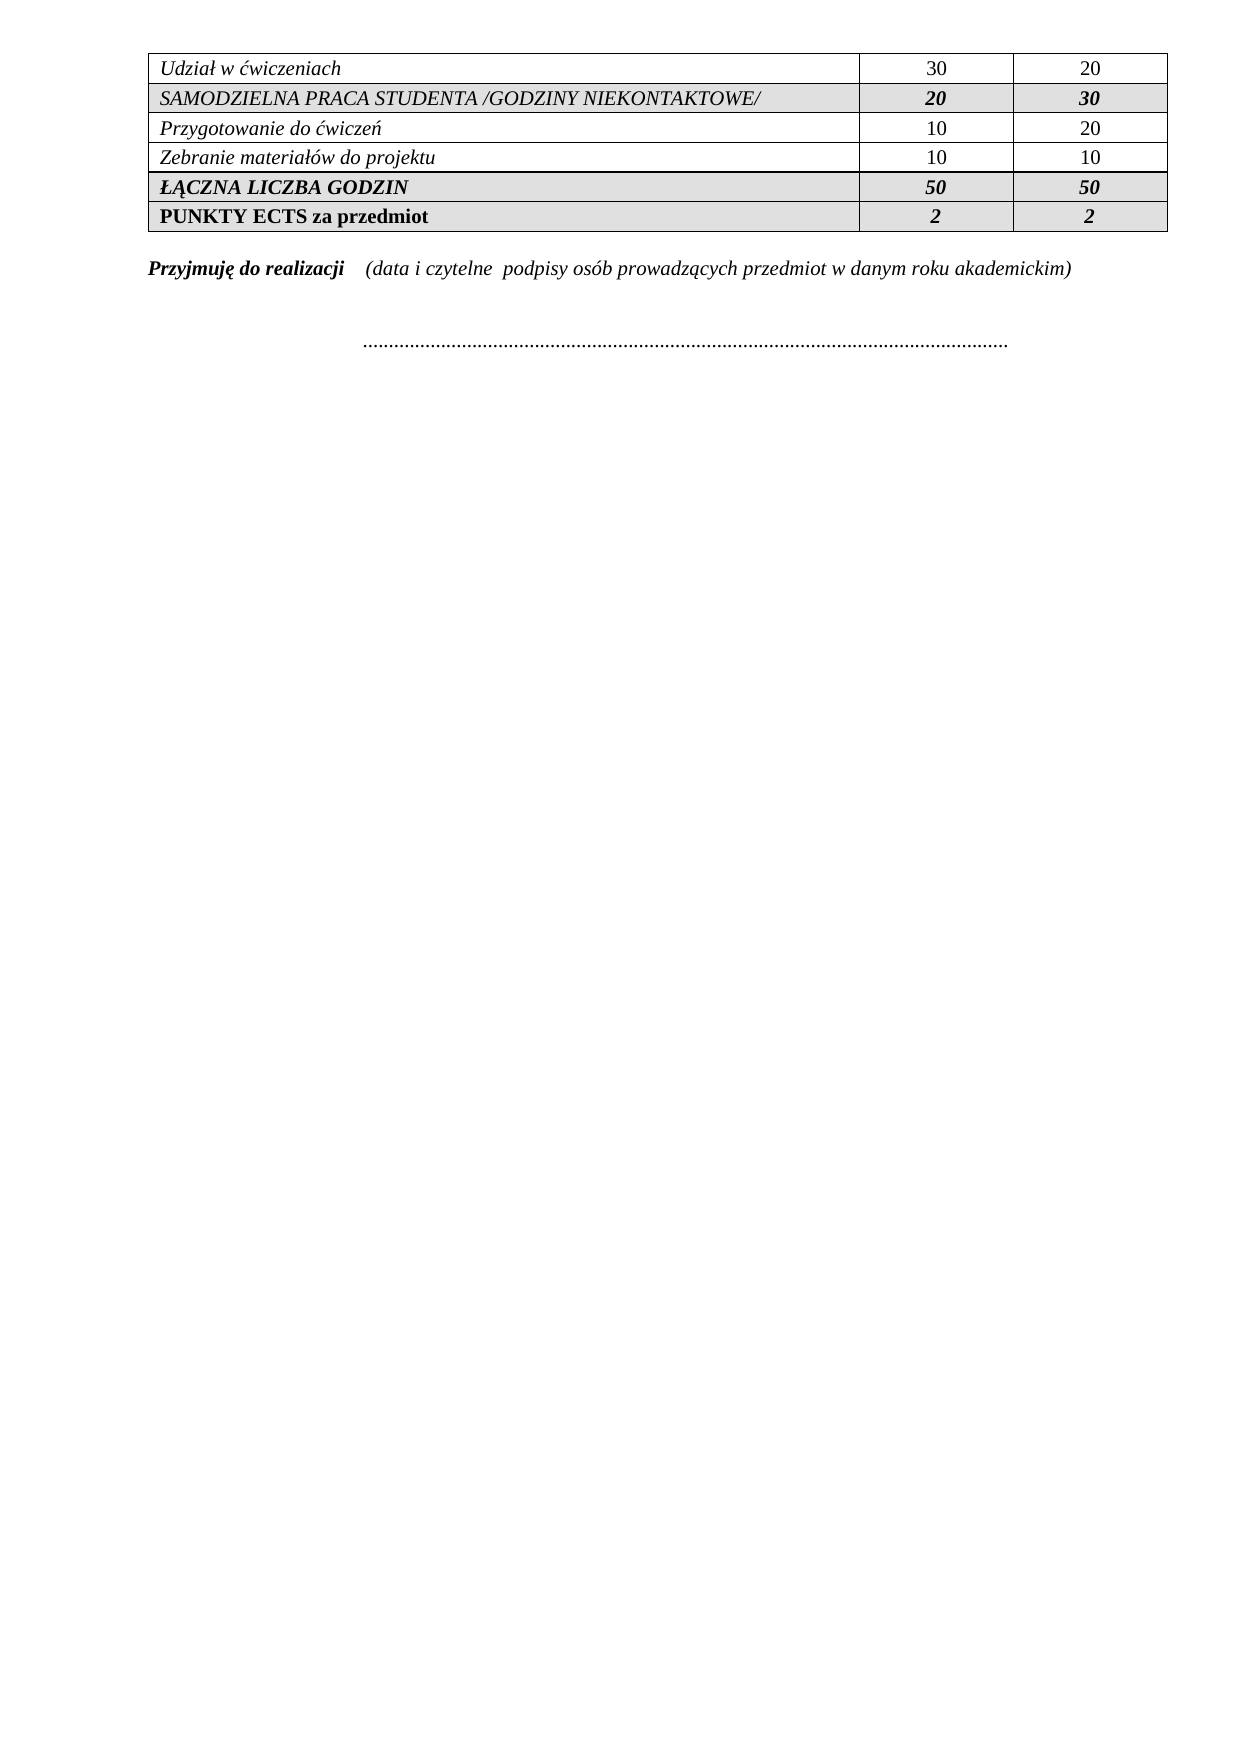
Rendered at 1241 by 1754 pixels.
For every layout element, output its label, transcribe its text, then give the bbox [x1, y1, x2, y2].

table_cell 20 [1014, 113, 1167, 142]
table_cell 10 [1014, 143, 1167, 171]
table_cell 50 [1014, 173, 1167, 201]
table_cell 50 [860, 173, 1013, 201]
table_cell Przygotowanie do ćwiczeń [149, 113, 859, 142]
table_cell 10 [860, 143, 1013, 171]
table_cell 30 [1014, 84, 1167, 112]
table_cell 2 [1014, 202, 1167, 231]
table_cell SAMODZIELNA PRACA STUDENTA /GODZINY NIEKONTAKTOWE/ [149, 84, 859, 112]
table_cell 10 [860, 113, 1013, 142]
text Przyjmuję do realizacji (data i czytelne podpisy osób prowadzących przedmiot w danym roku akademickim) [148, 256, 1185, 280]
table_cell 20 [860, 84, 1013, 112]
table_cell 30 [860, 54, 1013, 83]
table_cell 2 [860, 202, 1013, 231]
table_cell Udział w ćwiczeniach [149, 54, 859, 83]
table_cell Zebranie materiałów do projektu [149, 143, 859, 171]
table_cell 20 [1014, 54, 1167, 83]
text ............................................................................................................................ [148, 328, 1185, 352]
table_cell ŁĄCZNA LICZBA GODZIN [149, 173, 859, 201]
table_cell PUNKTY ECTS za przedmiot [149, 202, 859, 231]
